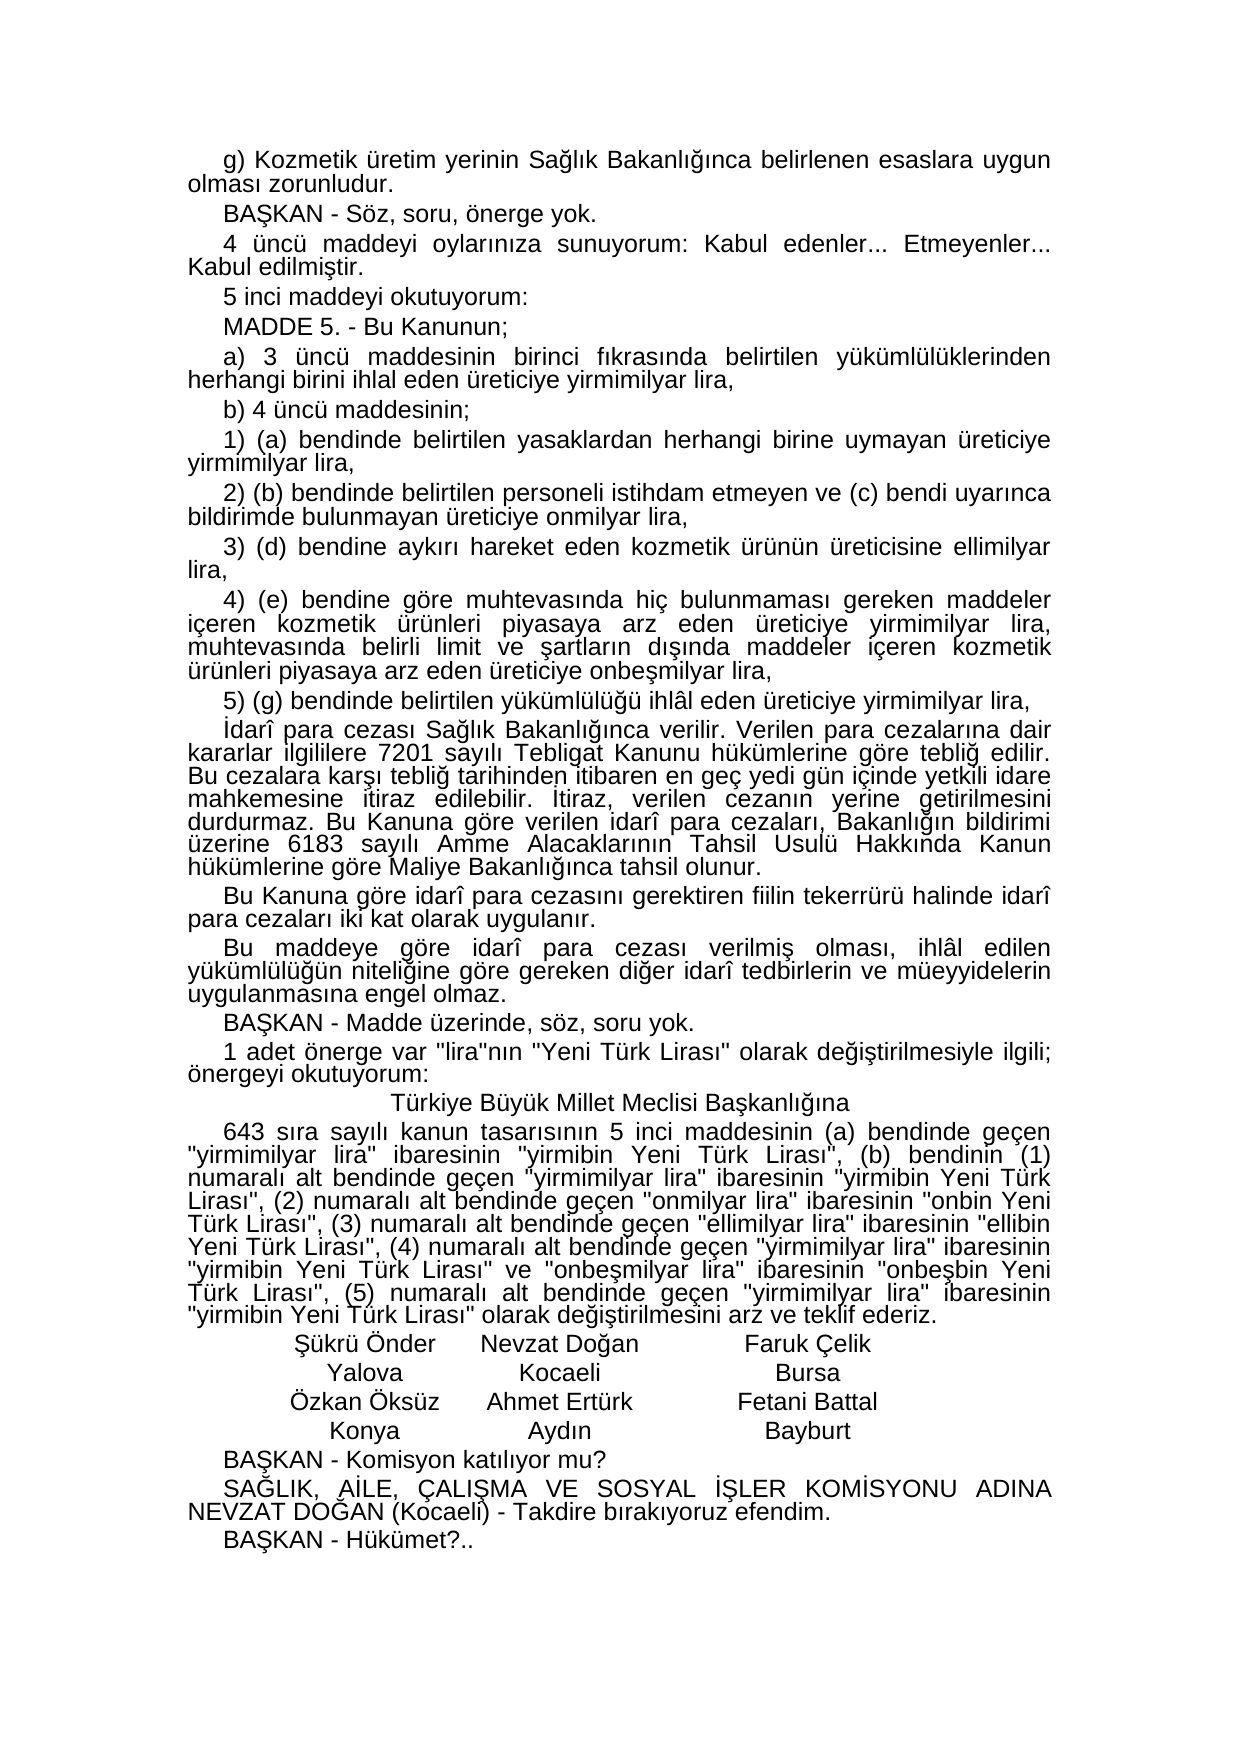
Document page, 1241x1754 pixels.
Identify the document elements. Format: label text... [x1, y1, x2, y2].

text İdarî para cezası Sağlık Bakanlığınca verilir. Verilen para cezalarına dair kararlar ilgililere 7201 sayılı Tebligat Kanunu hükümlerine göre tebliğ edilir. Bu cezalara karşı tebliğ tarihinden itibaren en geç yedi gün içinde yetkili idare mahkemesine itiraz edilebilir. İtiraz, verilen cezanın yerine getirilmesini durdurmaz. Bu Kanuna göre verilen idarî para cezaları, Bakanlığın bildirimi üzerine 6183 sayılı Amme Alacaklarının Tahsil Usulü Hakkında Kanun hükümlerine göre Maliye Bakanlığınca tahsil olunur. [187, 720, 1053, 880]
text BAŞKAN - Hükümet?.. [260, 1531, 1053, 1553]
text Özkan Öksüz Ahmet Ertürk Fetani Battal [187, 1392, 1053, 1415]
text 5 inci maddeyi okutuyorum: [187, 287, 1053, 310]
text 643 sıra sayılı kanun tasarısının 5 inci maddesinin (a) bendinde geçen "yirmimilyar lira" ibaresinin "yirmibin Yeni Türk Lirası", (b) bendinin (1) numaralı alt bendinde geçen "yirmimilyar lira" ibaresinin "yirmibin Yeni Türk Lirası", (2) numaralı alt bendinde geçen "onmilyar lira" ibaresinin "onbin Yeni Türk Lirası", (3) numaralı alt bendinde geçen "ellimilyar lira" ibaresinin "ellibin Yeni Türk Lirası", (4) numaralı alt bendinde geçen "yirmimilyar lira" ibaresinin "yirmibin Yeni Türk Lirası" ve "onbeşmilyar lira" ibaresinin "onbeşbin Yeni Türk Lirası", (5) numaralı alt bendinde geçen "yirmimilyar lira" ibaresinin "yirmibin Yeni Türk Lirası" olarak değiştirilmesini arz ve teklif ederiz. [187, 1122, 1053, 1328]
text 2) (b) bendinde belirtilen personeli istihdam etmeyen ve (c) bendi uyarınca bildirimde bulunmayan üreticiye onmilyar lira, [187, 482, 1053, 530]
text 1 adet önerge var "lira"nın "Yeni Türk Lirası" olarak değiştirilmesiyle ilgili; önergeyi okutuyorum: [187, 1042, 1053, 1087]
text Türkiye Büyük Millet Meclisi Başkanlığına [187, 1093, 1053, 1116]
text MADDE 5. - Bu Kanunun; [187, 316, 1053, 340]
text Şükrü Önder Nevzat Doğan Faruk Çelik [187, 1334, 1053, 1357]
text Yalova Kocaeli Bursa [187, 1363, 1053, 1386]
text 5) (g) bendinde belirtilen yükümlülüğü ihlâl eden üreticiye yirmimilyar lira, [187, 690, 1053, 714]
text 4 üncü maddeyi oylarınıza sunuyorum: Kabul edenler... Etmeyenler... Kabul edilmiştir. [187, 233, 1053, 281]
text 4) (e) bendine göre muhtevasında hiç bulunmaması gereken maddeler içeren kozmetik ürünleri piyasaya arz eden üreticiye yirmimilyar lira, muhtevasında belirli limit ve şartların dışında maddeler içeren kozmetik ürünleri piyasaya arz eden üreticiye onbeşmilyar lira, [187, 589, 1053, 684]
text Konya Aydın Bayburt [187, 1421, 1053, 1444]
text g) Kozmetik üretim yerinin Sağlık Bakanlığınca belirlenen esaslara uygun olması zorunludur. [187, 150, 1053, 197]
text b) 4 üncü maddesinin; [187, 399, 1053, 423]
text 3) (d) bendine aykırı hareket eden kozmetik ürünün üreticisine ellimilyar lira, [187, 536, 1053, 583]
text Bu maddeye göre idarî para cezası verilmiş olması, ihlâl edilen yükümlülüğün niteliğine göre gereken diğer idarî tedbirlerin ve müeyyidelerin uygulanmasına engel olmaz. [187, 938, 1053, 1007]
text SAĞLIK, AİLE, ÇALIŞMA VE SOSYAL İŞLER KOMİSYONU ADINA NEVZAT DOĞAN (Kocaeli) - Takdire bırakıyoruz efendim. [187, 1479, 1053, 1524]
text 1) (a) bendinde belirtilen yasaklardan herhangi birine uymayan üreticiye yirmimilyar lira, [187, 429, 1053, 477]
text BAŞKAN - Komisyon katılıyor mu? [187, 1450, 1053, 1473]
text Bu Kanuna göre idarî para cezasını gerektiren fiilin tekerrürü halinde idarî para cezaları iki kat olarak uygulanır. [187, 886, 1053, 932]
text BAŞKAN - Söz, soru, önerge yok. [187, 203, 1053, 227]
text BAŞKAN - Madde üzerinde, söz, soru yok. [187, 1013, 1053, 1036]
text BAŞKAN - Hükümet?.. [187, 1531, 269, 1553]
text a) 3 üncü maddesinin birinci fıkrasında belirtilen yükümlülüklerinden herhangi birini ihlal eden üreticiye yirmimilyar lira, [187, 346, 1053, 393]
